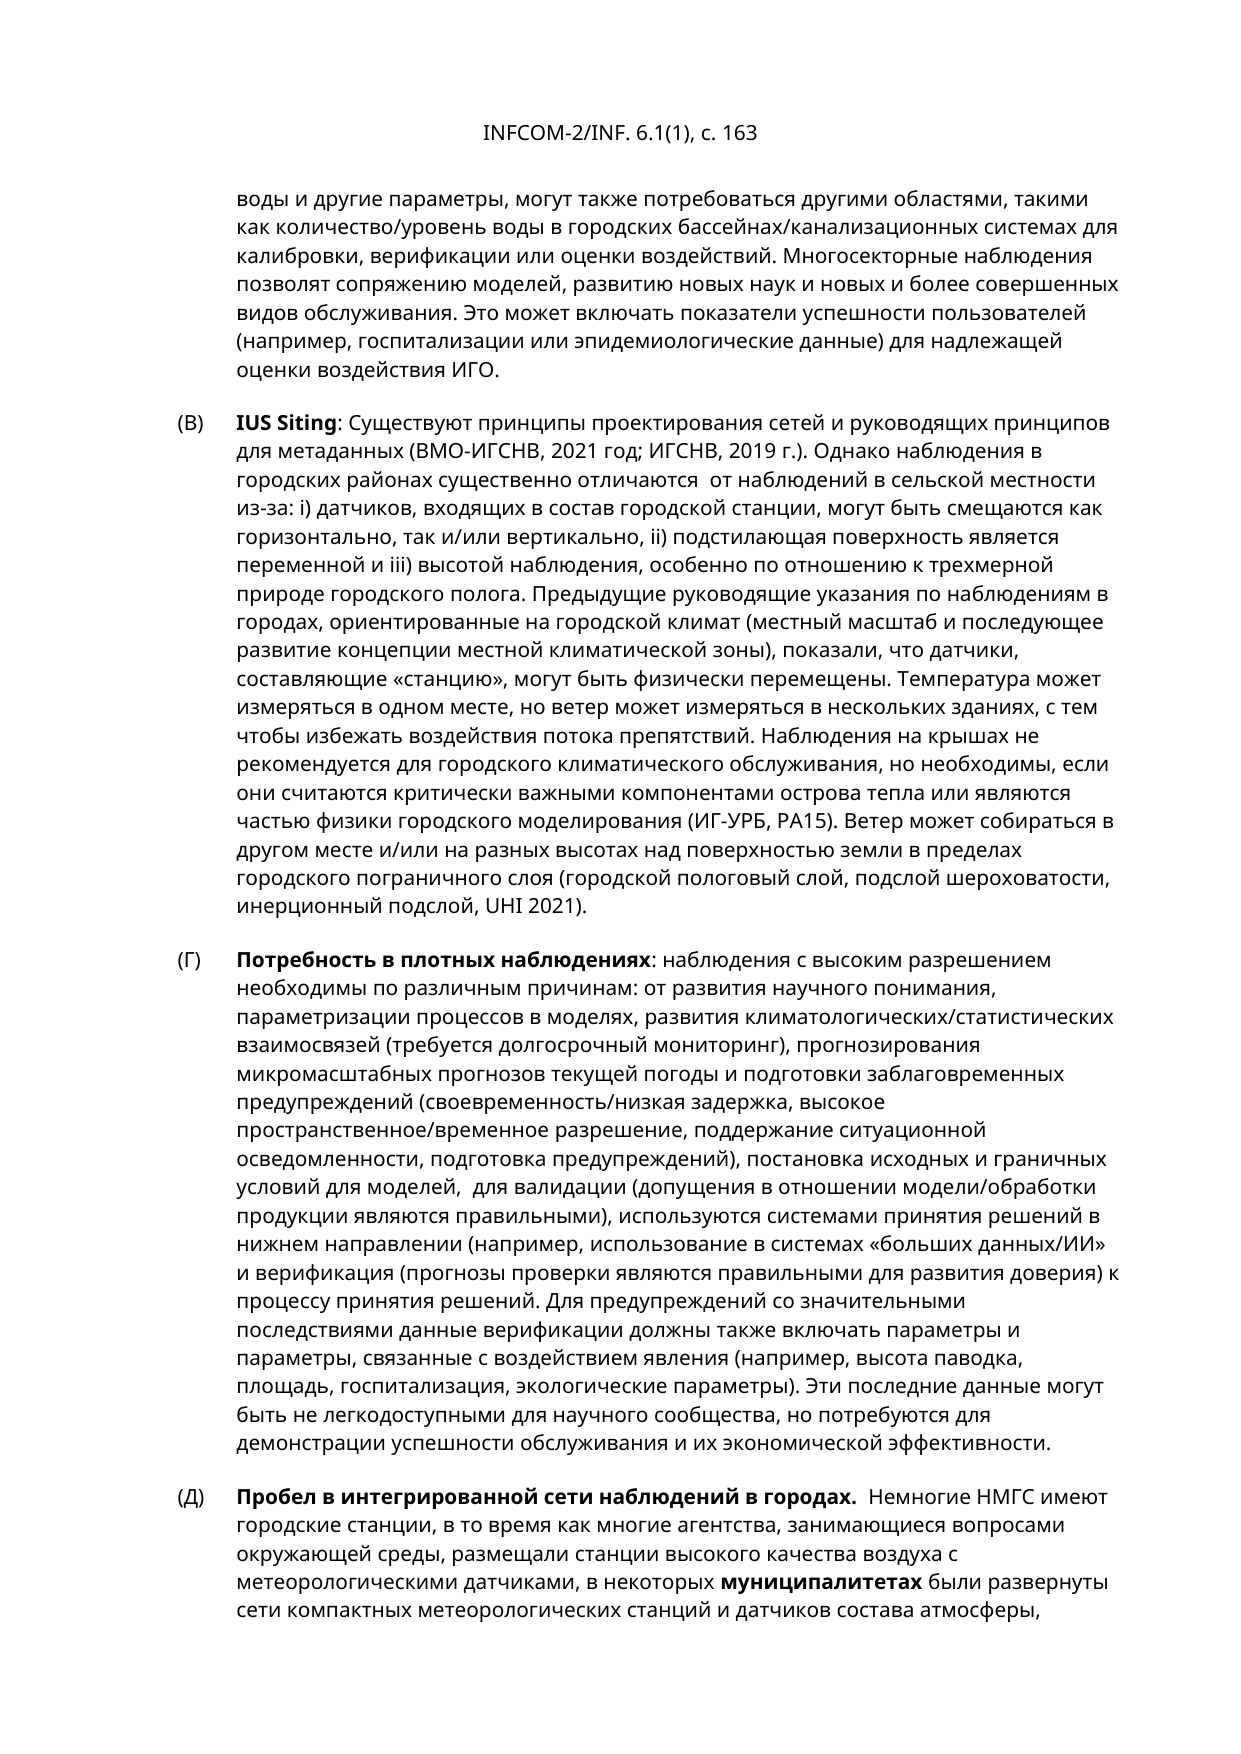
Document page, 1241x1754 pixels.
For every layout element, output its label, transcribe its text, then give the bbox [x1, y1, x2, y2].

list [177, 184, 1122, 383]
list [177, 1482, 1122, 1624]
list Потребность в плотных наблюдениях: наблюдения с высоким разрешением необходимы по различным причинам: от развития научного понимания, параметризации процессов в моделях, развития климатологических/статистических взаимосвязей (требуется долгосрочный мониторинг), прогнозирования микромасштабных прогнозов текущей погоды и подготовки заблаговременных предупреждений (своевременность/низкая задержка, высокое пространственное/временное разрешение, поддержание ситуационной осведомленности, подготовка предупреждений), постановка исходных и граничных условий для моделей, для валидации (допущения в отношении модели/обработки продукции являются правильными), используются системами принятия решений в нижнем направлении (например, использование в системах «больших данных/ИИ» и верификация (прогнозы проверки являются правильными для развития доверия) к процессу принятия решений. Для предупреждений со значительными последствиями данные верификации должны также включать параметры и параметры, связанные с воздействием явления (например, высота паводка, площадь, госпитализация, экологические параметры). Эти последние данные могут быть не легкодоступными для научного сообщества, но потребуются для демонстрации успешности обслуживания и их экономической эффективности. [177, 945, 1122, 1457]
list IUS Siting: Существуют принципы проектирования сетей и руководящих принципов для метаданных (ВМО-ИГСНВ, 2021 год; ИГСНВ, 2019 г.). Однако наблюдения в городских районах существенно отличаются от наблюдений в сельской местности из-за: i) датчиков, входящих в состав городской станции, могут быть смещаются как горизонтально, так и/или вертикально, ii) подстилающая поверхность является переменной и iii) высотой наблюдения, особенно по отношению к трехмерной природе городского полога. Предыдущие руководящие указания по наблюдениям в городах, ориентированные на городской климат (местный масштаб и последующее развитие концепции местной климатической зоны), показали, что датчики, составляющие «станцию», могут быть физически перемещены. Температура может измеряться в одном месте, но ветер может измеряться в нескольких зданиях, с тем чтобы избежать воздействия потока препятствий. Наблюдения на крышах не рекомендуется для городского климатического обслуживания, но необходимы, если они считаются критически важными компонентами острова тепла или являются частью физики городского моделирования (ИГ-УРБ, PA15). Ветер может собираться в другом месте и/или на разных высотах над поверхностью земли в пределах городского пограничного слоя (городской пологовый слой, подслой шероховатости, инерционный подслой, UHI 2021). [177, 408, 1122, 920]
